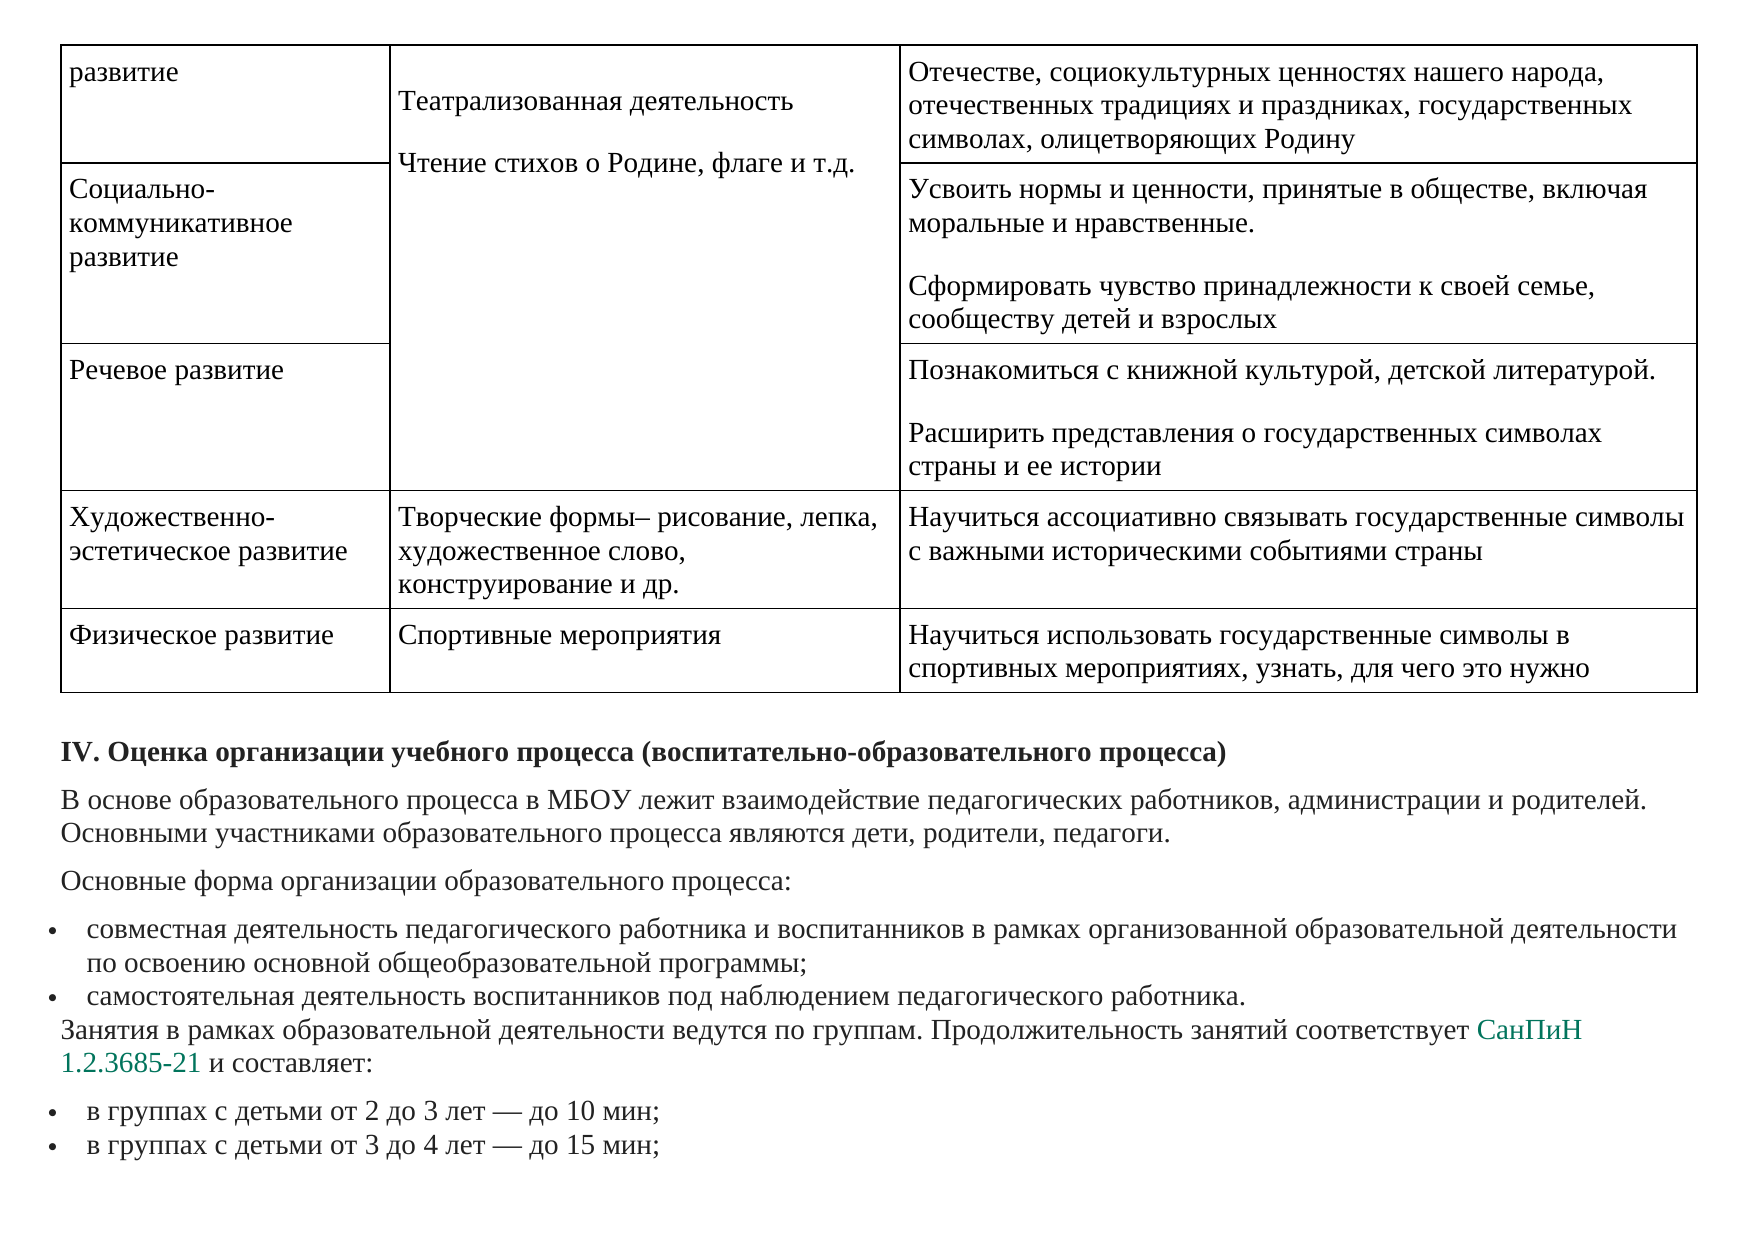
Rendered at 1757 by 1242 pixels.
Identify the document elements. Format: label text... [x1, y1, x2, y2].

text Основные форма организации образовательного процесса: [60, 863, 1699, 897]
list в группах с детьми от 3 до 4 лет — до 15 мин; [49, 1127, 1699, 1161]
table_cell Художественно-эстетическое развитие [62, 491, 389, 607]
text IV. Оценка организации учебного процесса (воспитательно-образовательного процесса) [60, 734, 1699, 768]
list совместная деятельность педагогического работника и воспитанников в рамках организованной образовательной деятельности по освоению основной общеобразовательной программы; [49, 911, 1699, 978]
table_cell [391, 46, 899, 490]
table_cell Речевое развитие [62, 344, 389, 490]
text Занятия в рамках образовательной деятельности ведутся по группам. Продолжительность занятий соответствует СанПиН 1.2.3685-21 и составляет: [60, 1012, 1699, 1079]
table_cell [62, 46, 389, 162]
table_cell Творческие формы– рисование, лепка, художественное слово, конструирование и др. [391, 491, 899, 607]
table_cell Социально-коммуникативное развитие [62, 164, 389, 343]
table_cell Физическое развитие [62, 609, 389, 692]
list в группах с детьми от 2 до 3 лет — до 10 мин; [49, 1093, 1699, 1127]
table_cell Научиться ассоциативно связывать государственные символы с важными историческими событиями страны [901, 491, 1696, 607]
table_cell Усвоить нормы и ценности, принятые в обществе, включая моральные и нравственные. Сформировать чувство принадлежности к своей семье, сообществу детей и взрослых [901, 164, 1696, 343]
list самостоятельная деятельность воспитанников под наблюдением педагогического работника. [49, 978, 1699, 1012]
table_cell Научиться использовать государственные символы в спортивных мероприятиях, узнать, для чего это нужно [901, 609, 1696, 692]
text В основе образовательного процесса в МБОУ лежит взаимодействие педагогических работников, администрации и родителей. Основными участниками образовательного процесса являются дети, родители, педагоги. [60, 782, 1699, 849]
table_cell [901, 46, 1696, 162]
table_cell Познакомиться с книжной культурой, детской литературой. Расширить представления о государственных символах страны и ее истории [901, 344, 1696, 490]
table_cell Спортивные мероприятия [391, 609, 899, 692]
